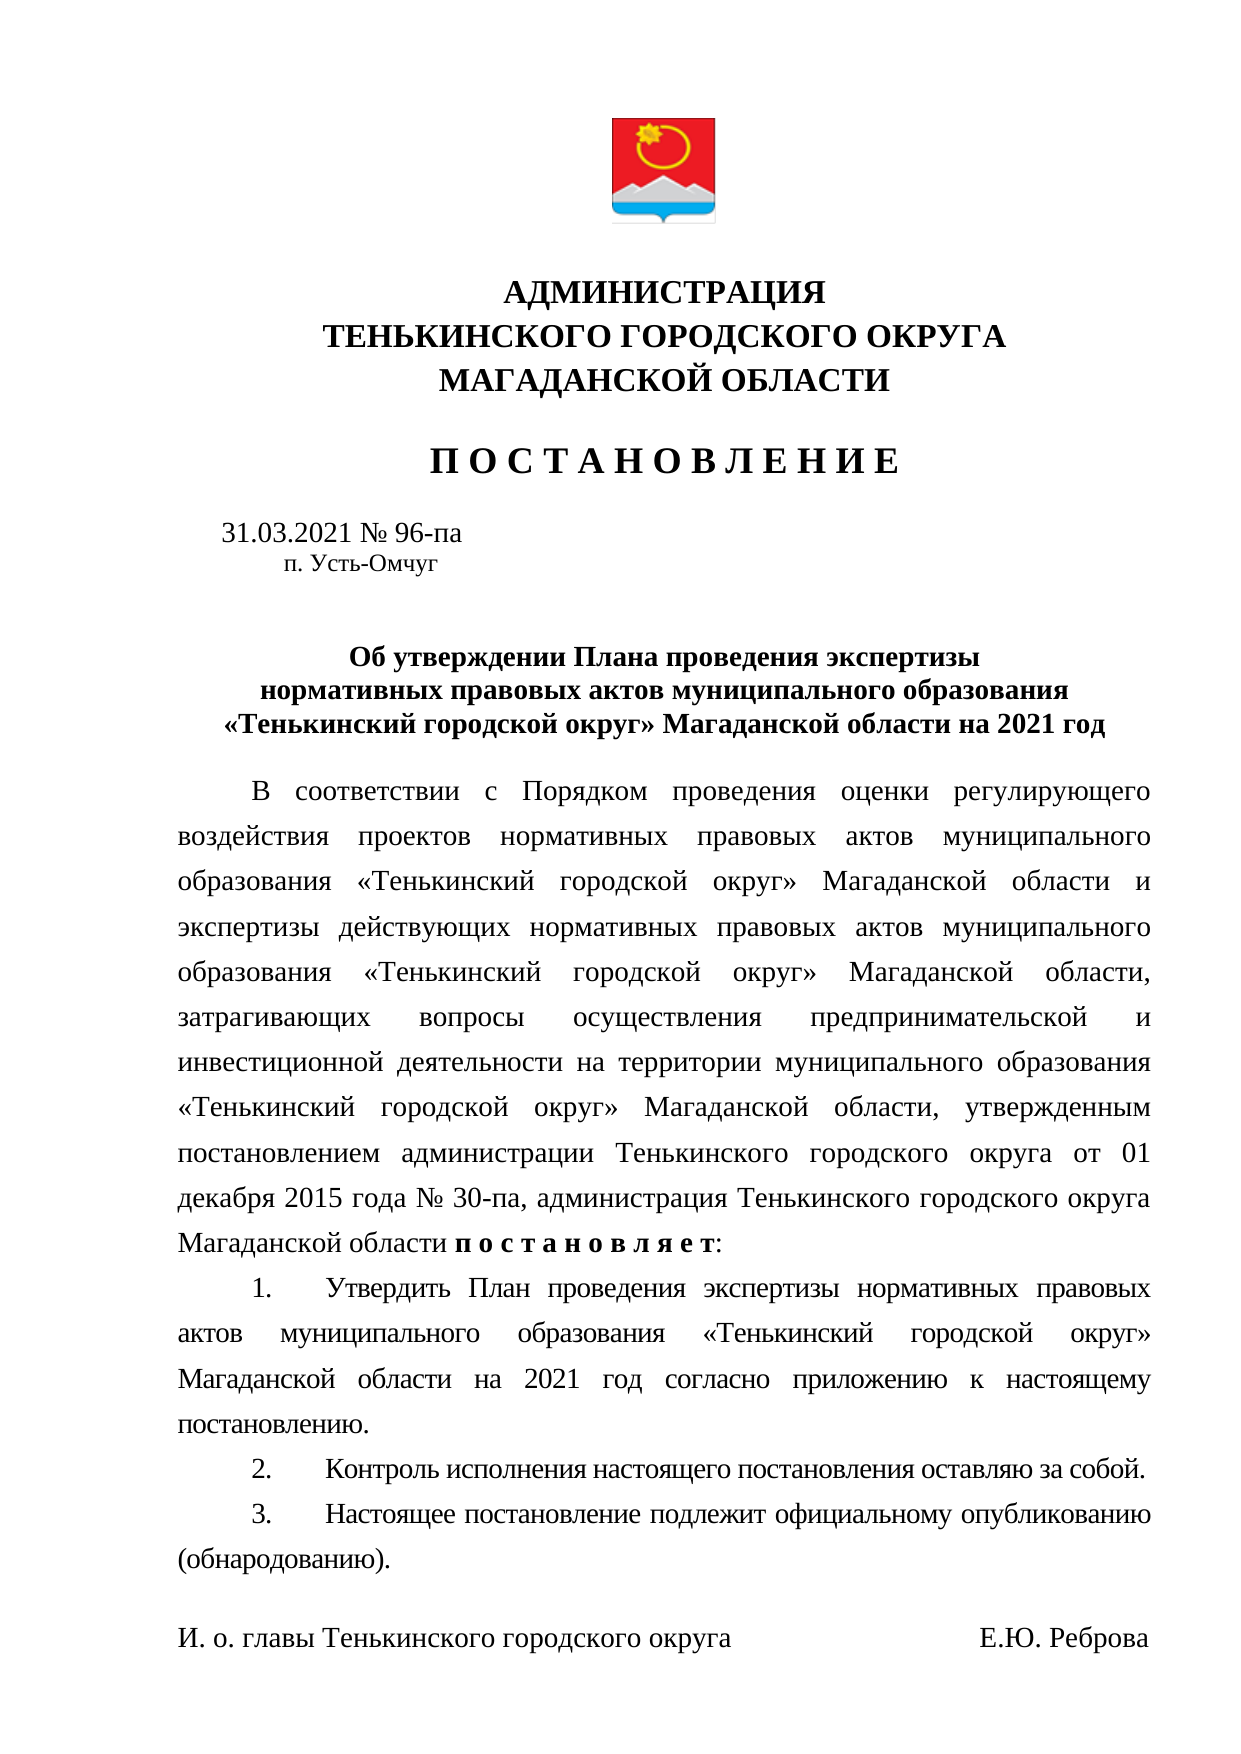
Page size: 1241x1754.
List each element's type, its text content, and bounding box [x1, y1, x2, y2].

list Настоящее постановление подлежит официальному опубликованию (обнародованию). [177, 1496, 1152, 1575]
text МАГАДАНСКОЙ ОБЛАСТИ [177, 361, 1152, 399]
list Контроль исполнения настоящего постановления оставляю за собой. [177, 1451, 1152, 1485]
text В соответствии с Порядком проведения оценки регулирующего воздействия проектов нормативных правовых актов муниципального образования «Тенькинский городской округ» Магаданской области и экспертизы действующих нормативных правовых актов муниципального образования «Тенькинский городской округ» Магаданской области, затрагивающих вопросы осуществления предпринимательской и инвестиционной деятельности на территории муниципального образования «Тенькинский городской округ» Магаданской области, утвержденным постановлением администрации Тенькинского городского округа от 01 декабря 2015 года № 30-па, администрация Тенькинского городского округа Магаданской области п о с т а н о в л я е т: [177, 773, 1152, 1259]
text ТЕНЬКИНСКОГО ГОРОДСКОГО ОКРУГА [177, 317, 1152, 355]
text П О С Т А Н О В Л Е Н И Е [177, 438, 1152, 481]
text АДМИНИСТРАЦИЯ [177, 273, 1152, 311]
list Утвердить План проведения экспертизы нормативных правовых актов муниципального образования «Тенькинский городской округ» Магаданской области на 2021 год согласно приложению к настоящему постановлению. [177, 1270, 1152, 1439]
text И. о. главы Тенькинского городского округа Е.Ю. Реброва [177, 1620, 1152, 1654]
text п. Усть-Омчуг [177, 548, 1152, 577]
text нормативных правовых актов муниципального образования «Тенькинский городской округ» Магаданской области на 2021 год [177, 672, 1152, 739]
picture [612, 118, 717, 225]
text 31.03.2021 № 96-па [177, 515, 1152, 548]
text Об утверждении Плана проведения экспертизы [177, 639, 1152, 672]
